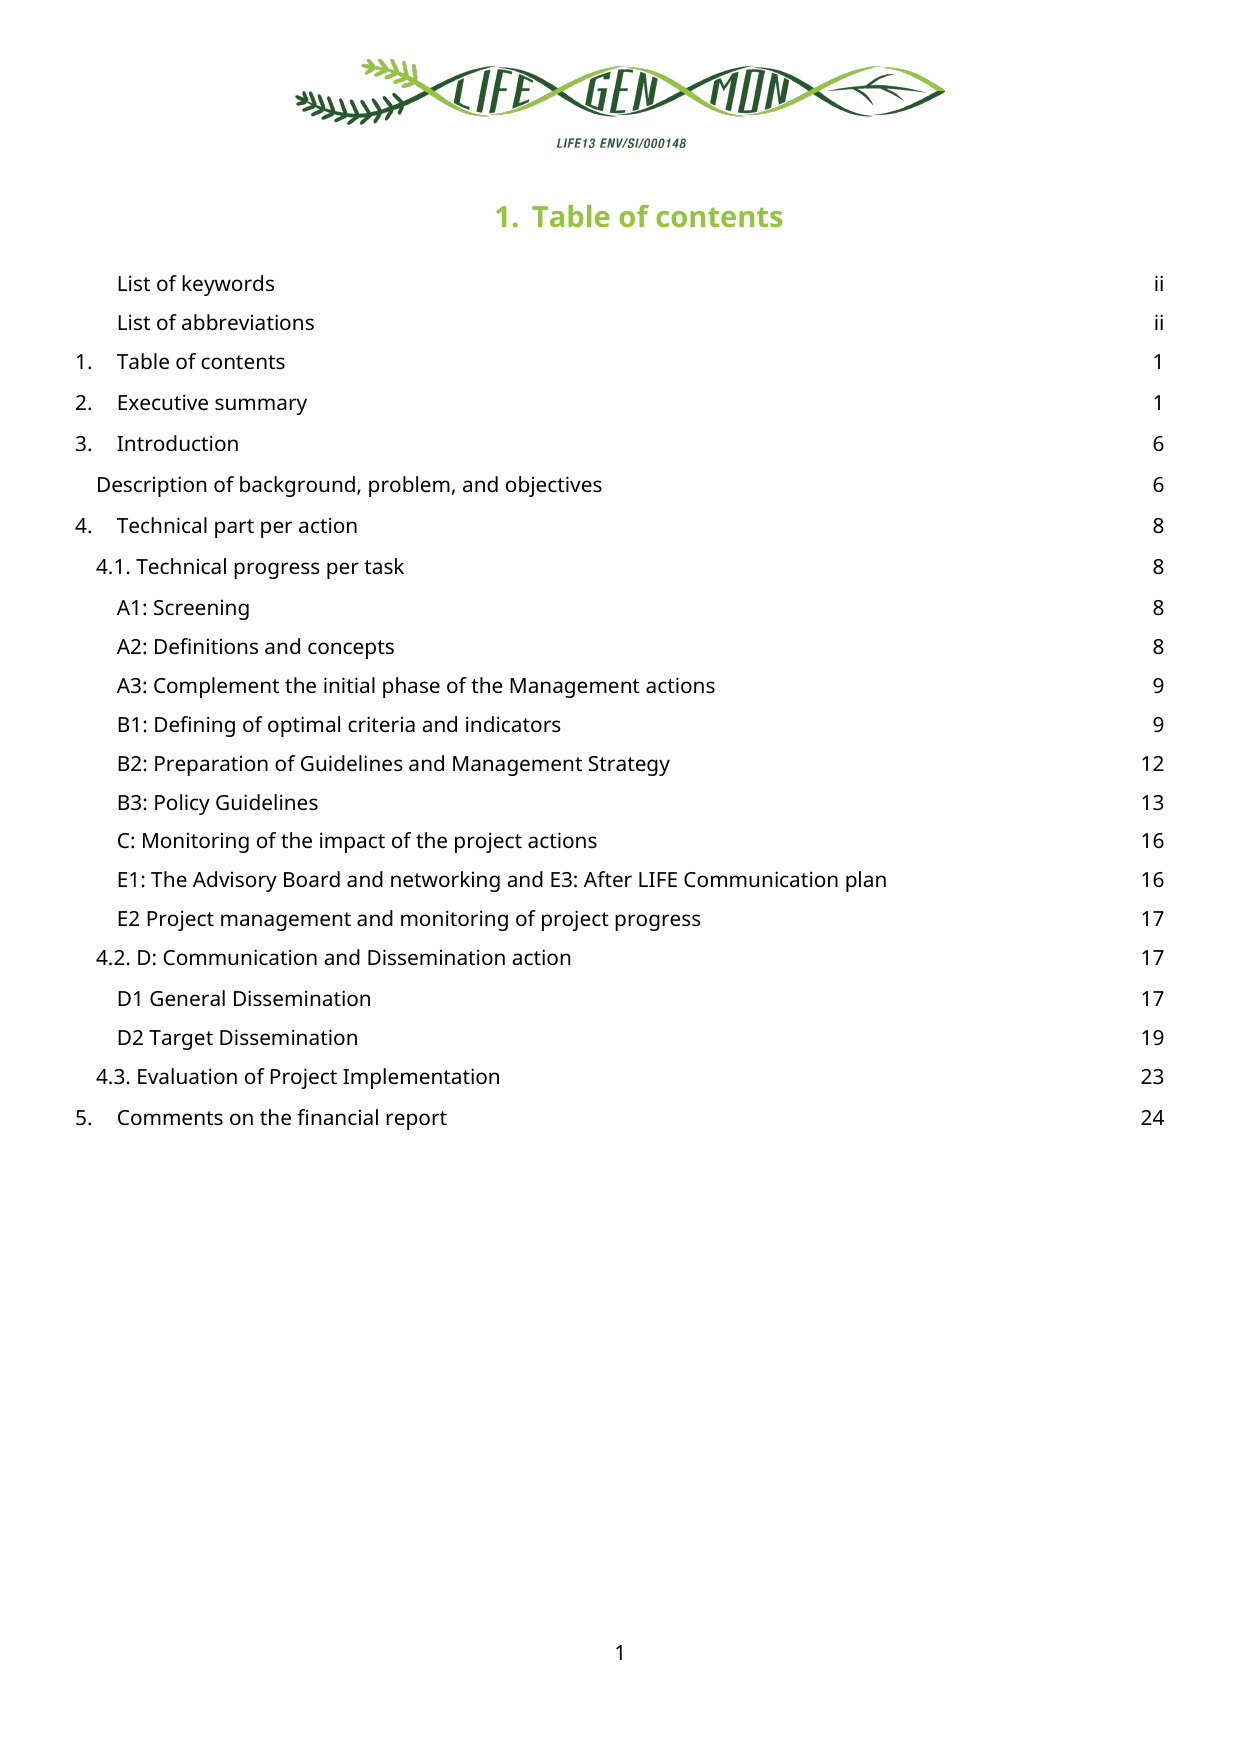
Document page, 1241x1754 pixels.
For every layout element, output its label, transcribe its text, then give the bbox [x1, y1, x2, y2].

picture [295, 59, 945, 148]
subtitle Table of contents [112, 196, 1165, 236]
